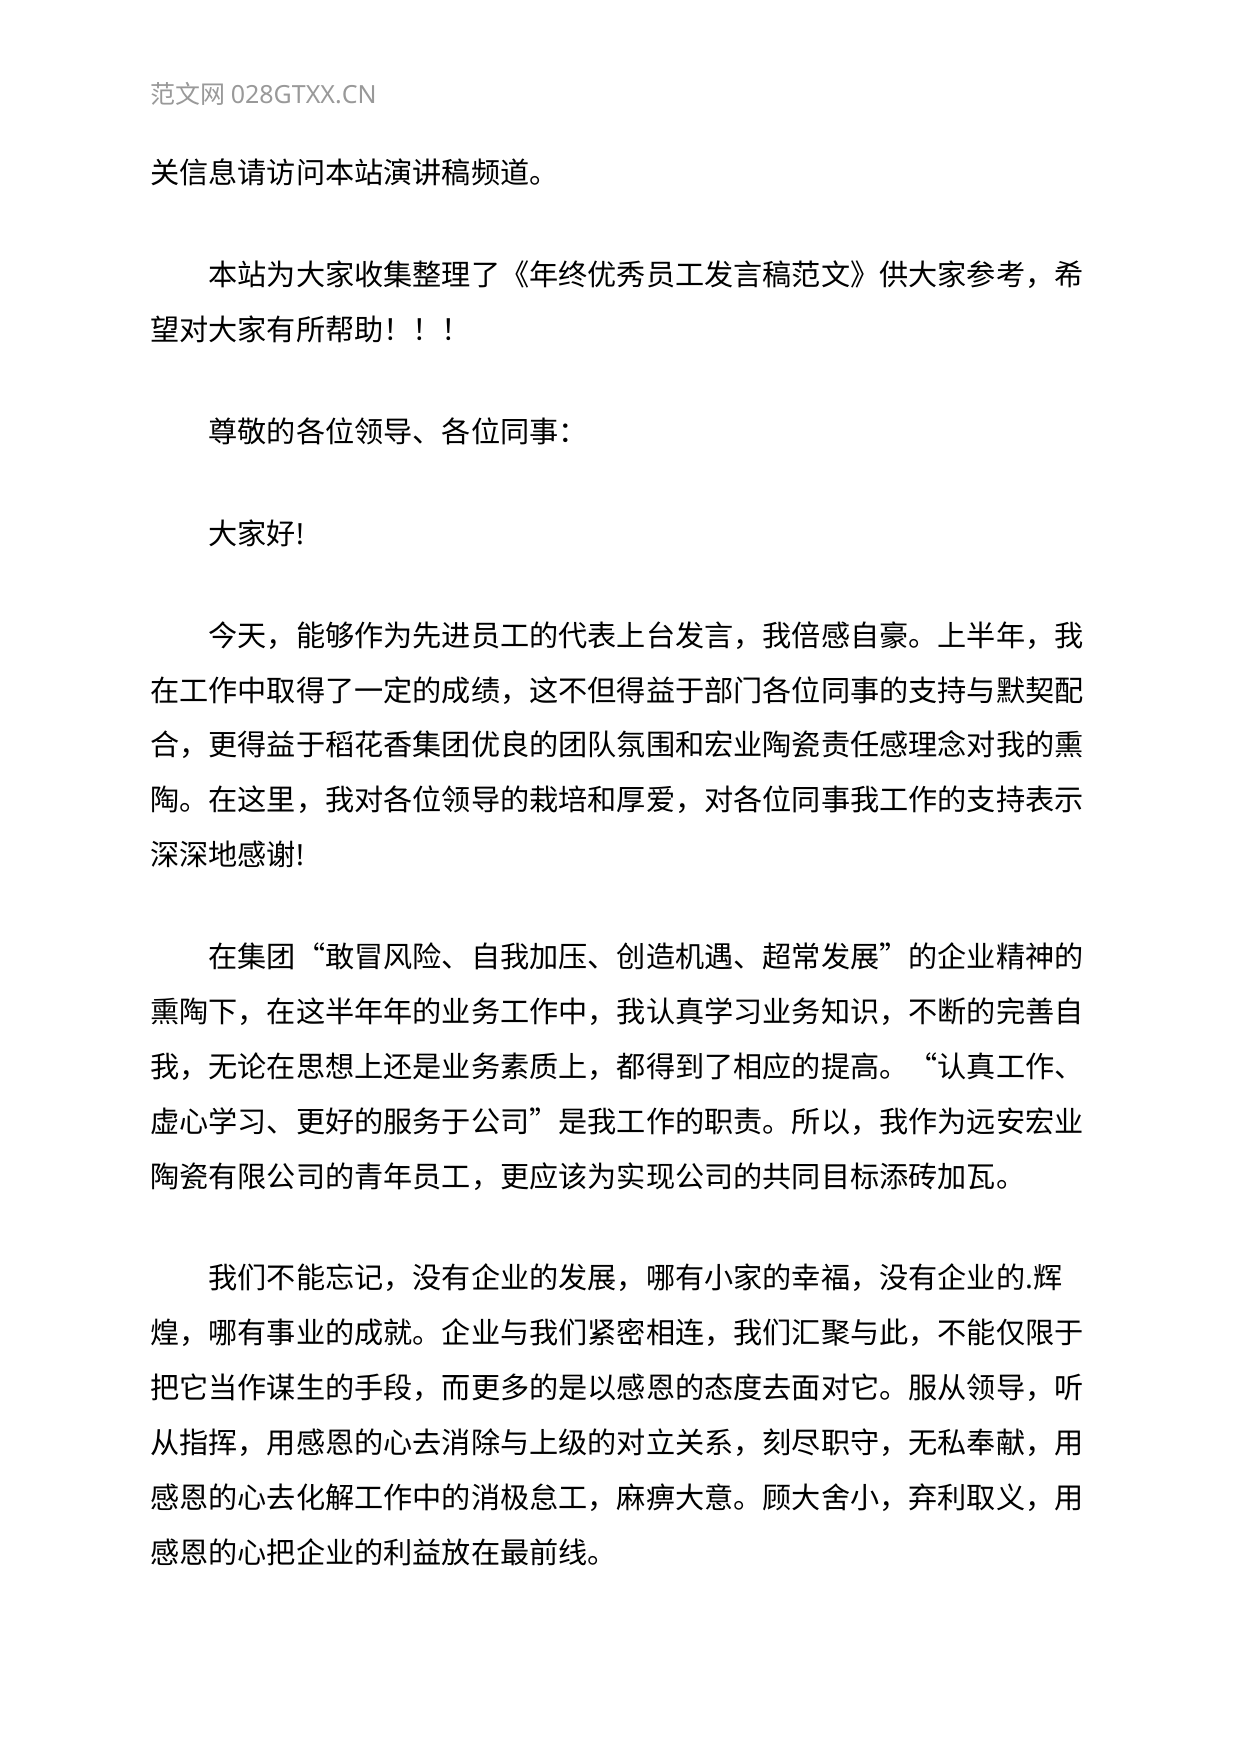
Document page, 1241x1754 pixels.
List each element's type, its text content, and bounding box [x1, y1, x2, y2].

text 大家好! [150, 510, 1090, 553]
text 本站为大家收集整理了《年终优秀员工发言稿范文》供大家参考，希望对大家有所帮助！！！ [150, 252, 1090, 349]
text 尊敬的各位领导、各位同事： [150, 408, 1090, 451]
text 在集团“敢冒风险、自我加压、创造机遇、超常发展”的企业精神的熏陶下，在这半年年的业务工作中，我认真学习业务知识，不断的完善自我，无论在思想上还是业务素质上，都得到了相应的提高。“认真工作、虚心学习、更好的服务于公司”是我工作的职责。所以，我作为远安宏业陶瓷有限公司的青年员工，更应该为实现公司的共同目标添砖加瓦。 [150, 934, 1090, 1196]
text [150, 150, 1090, 192]
text 今天，能够作为先进员工的代表上台发言，我倍感自豪。上半年，我在工作中取得了一定的成绩，这不但得益于部门各位同事的支持与默契配合，更得益于稻花香集团优良的团队氛围和宏业陶瓷责任感理念对我的熏陶。在这里，我对各位领导的栽培和厚爱，对各位同事我工作的支持表示深深地感谢! [150, 612, 1090, 874]
text 我们不能忘记，没有企业的发展，哪有小家的幸福，没有企业的.辉煌，哪有事业的成就。企业与我们紧密相连，我们汇聚与此，不能仅限于把它当作谋生的手段，而更多的是以感恩的态度去面对它。服从领导，听从指挥，用感恩的心去消除与上级的对立关系，刻尽职守，无私奉献，用感恩的心去化解工作中的消极怠工，麻痹大意。顾大舍小，弃利取义，用感恩的心把企业的利益放在最前线。 [150, 1255, 1090, 1572]
